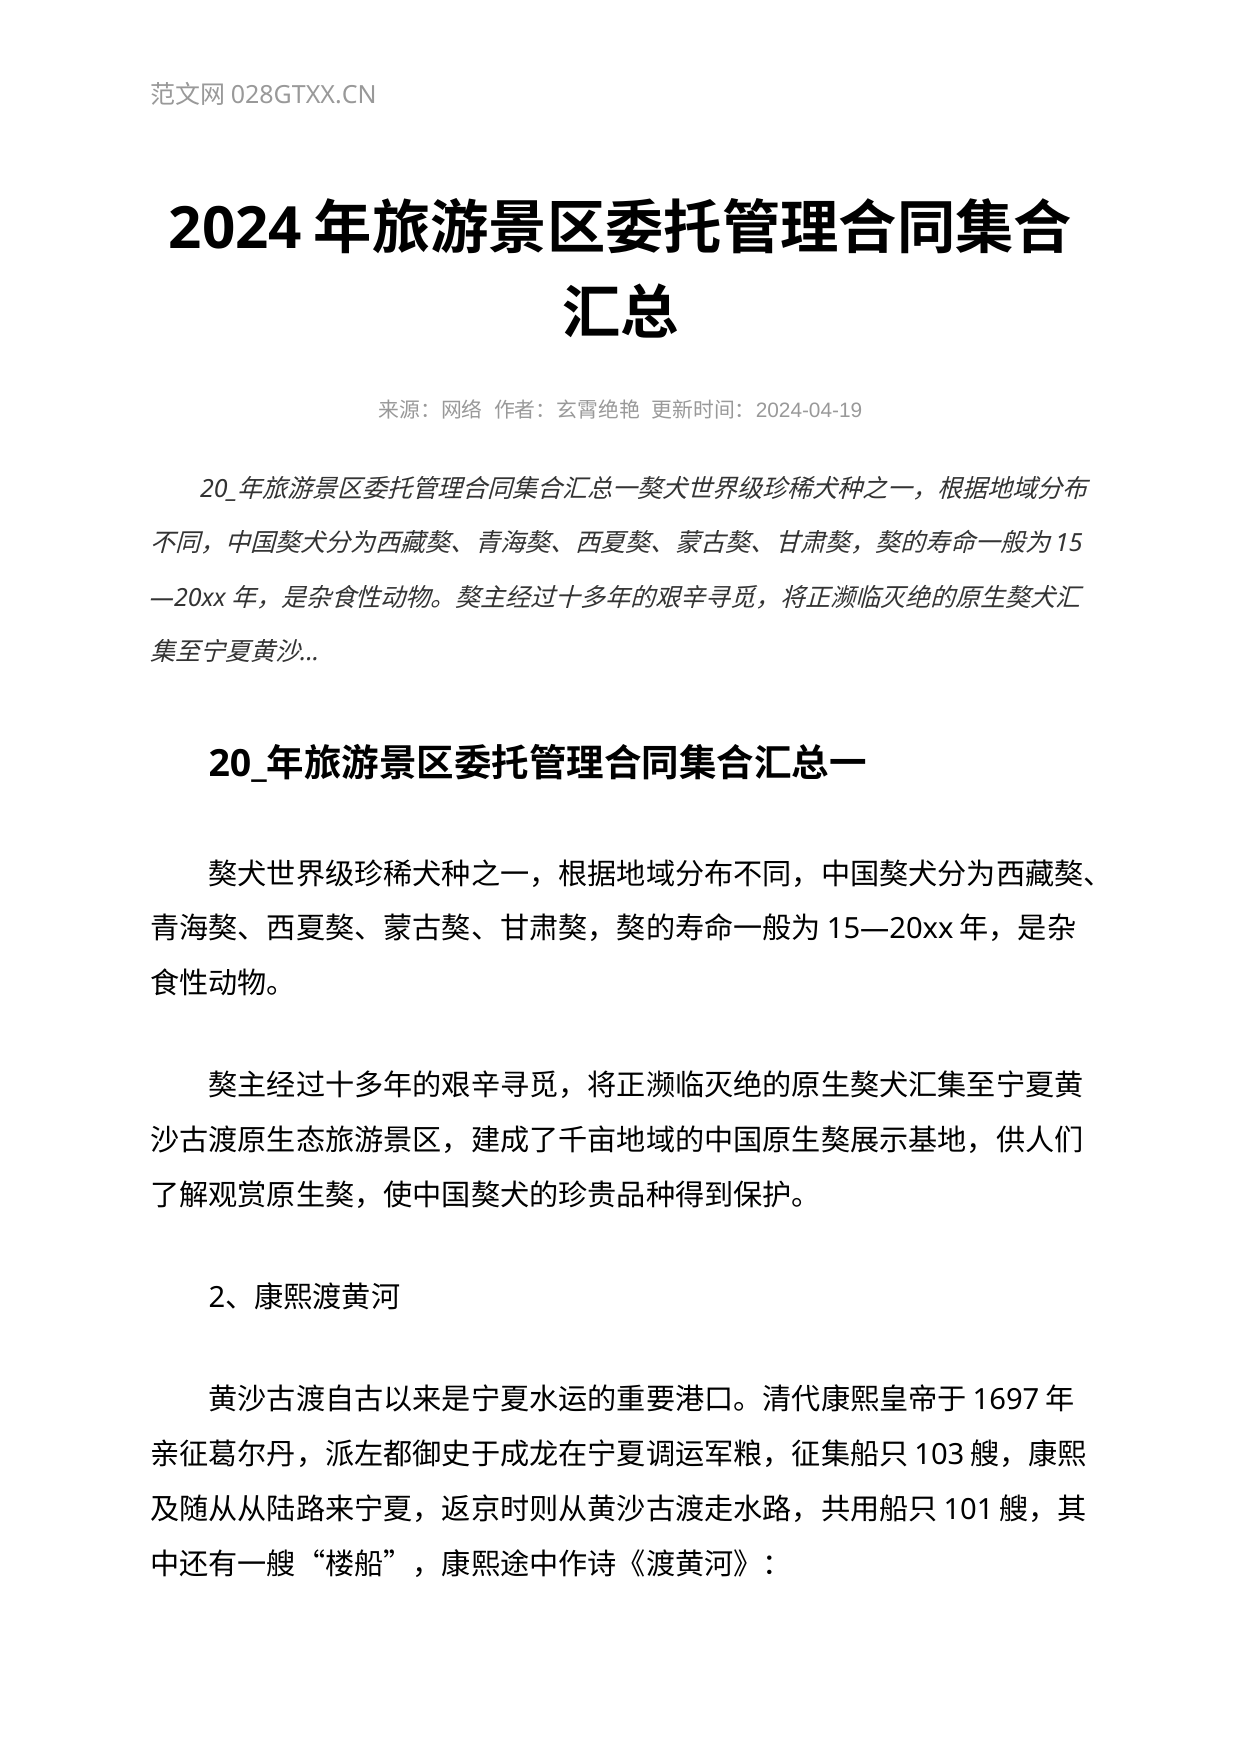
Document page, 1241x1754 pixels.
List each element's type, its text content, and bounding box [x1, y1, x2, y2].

subtitle 2024年旅游景区委托管理合同集合汇总 [150, 181, 1090, 351]
text 来源：网络 作者：玄霄绝艳 更新时间：2024-04-19 [150, 397, 1090, 421]
text 獒犬世界级珍稀犬种之一，根据地域分布不同，中国獒犬分为西藏獒、青海獒、西夏獒、蒙古獒、甘肃獒，獒的寿命一般为15—20xx年，是杂食性动物。 [150, 850, 1090, 1002]
text 黄沙古渡自古以来是宁夏水运的重要港口。清代康熙皇帝于1697年亲征葛尔丹，派左都御史于成龙在宁夏调运军粮，征集船只103艘，康熙及随从从陆路来宁夏，返京时则从黄沙古渡走水路，共用船只101艘，其中还有一艘“楼船”，康熙途中作诗《渡黄河》： [150, 1375, 1090, 1583]
text 獒主经过十多年的艰辛寻觅，将正濒临灭绝的原生獒犬汇集至宁夏黄沙古渡原生态旅游景区，建成了千亩地域的中国原生獒展示基地，供人们了解观赏原生獒，使中国獒犬的珍贵品种得到保护。 [150, 1062, 1090, 1214]
text 2、康熙渡黄河 [150, 1273, 1090, 1316]
text 20_年旅游景区委托管理合同集合汇总一 [150, 733, 1090, 787]
text 20_年旅游景区委托管理合同集合汇总一獒犬世界级珍稀犬种之一，根据地域分布不同，中国獒犬分为西藏獒、青海獒、西夏獒、蒙古獒、甘肃獒，獒的寿命一般为15—20xx年，是杂食性动物。獒主经过十多年的艰辛寻觅，将正濒临灭绝的原生獒犬汇集至宁夏黄沙... [150, 468, 1090, 668]
